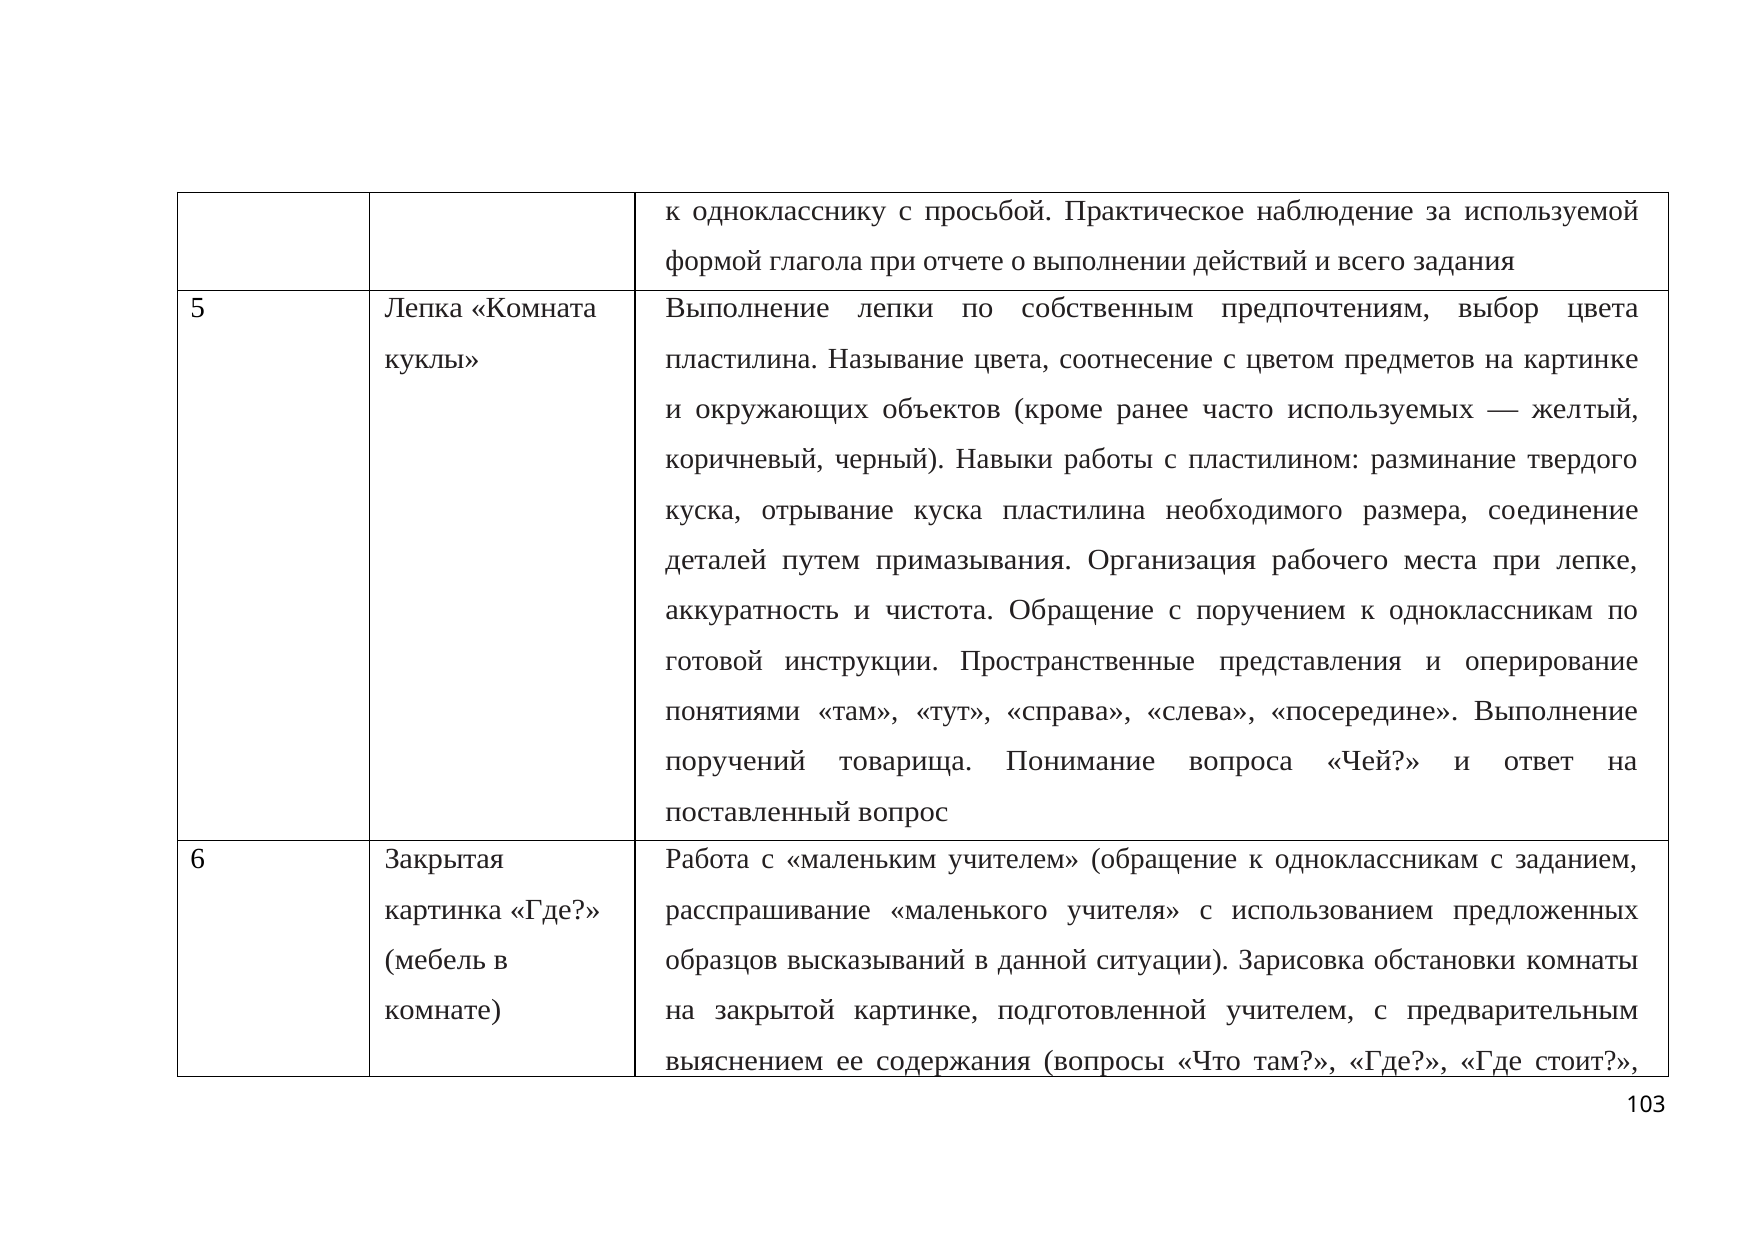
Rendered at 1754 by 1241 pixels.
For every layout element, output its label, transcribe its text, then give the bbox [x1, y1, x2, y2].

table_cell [370, 841, 634, 1076]
table_cell 4 [178, 193, 369, 289]
table_cell Выполнение лепки по собственным предпочтениям, выбор цвета пластилина. Называние цвета, соотнесение с цветом предметов на картинке и окружающих объектов (кроме ранее часто используемых — желтый, коричневый, черный). Навыки работы с пластилином: разминание твердого куска, отрывание куска пластилина необходимого размера, соединение деталей путем примазывания. Организация рабочего места при лепке, аккуратность и чистота. Обращение с поручением к одноклассникам по готовой инструкции. Пространственные представления и оперирование понятиями «там», «тут», «справа», «слева», «посередине». Выполнение поручений товарища. Понимание вопроса «Чей?» и ответ на поставленный вопрос [636, 291, 1668, 840]
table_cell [636, 193, 1668, 289]
table_cell 5 [178, 291, 369, 840]
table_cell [370, 193, 634, 289]
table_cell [636, 841, 1668, 1076]
table_cell Лепка «Комната куклы» [370, 291, 634, 840]
table_cell 6 [178, 841, 369, 1076]
